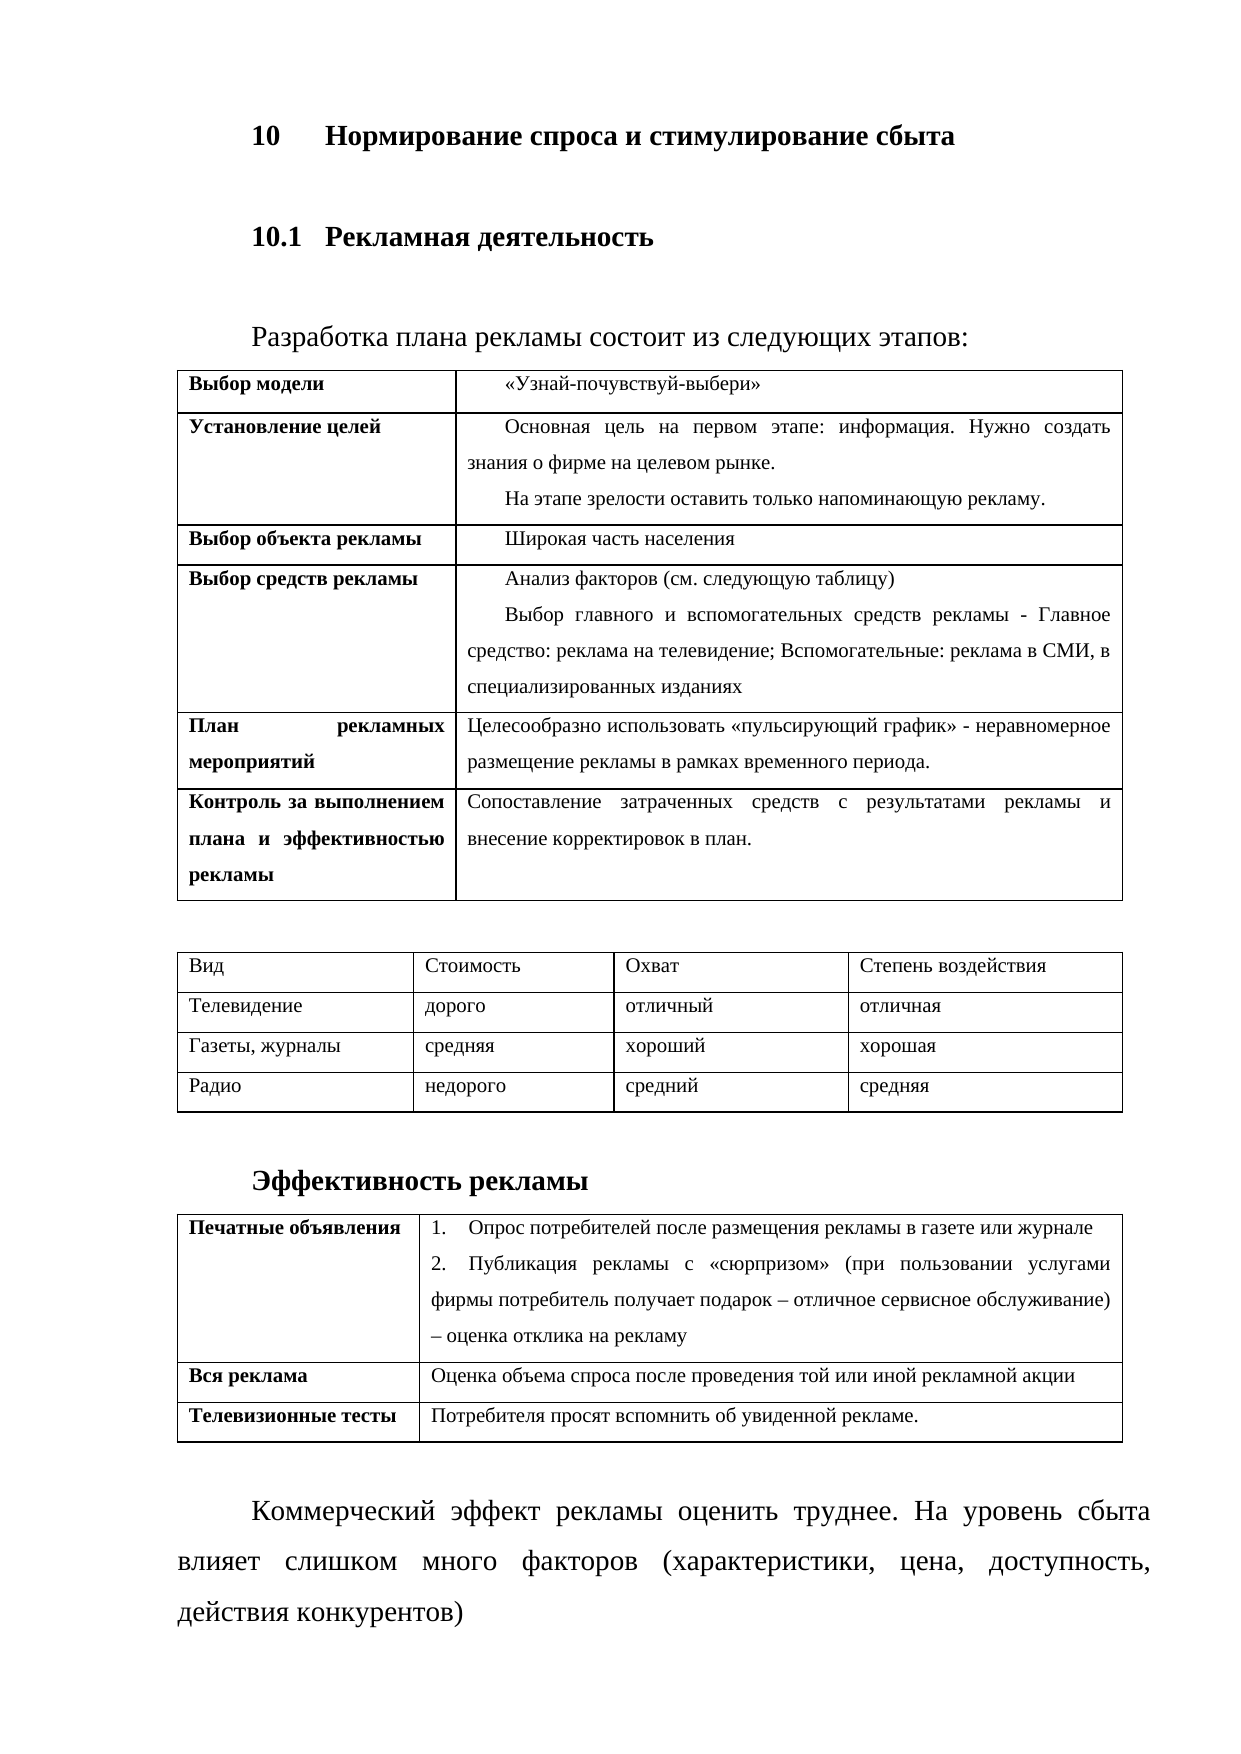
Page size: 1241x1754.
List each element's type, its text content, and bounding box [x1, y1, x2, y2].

list Нормирование спроса и стимулирование сбыта [177, 118, 1152, 152]
table_cell средний [615, 1073, 848, 1111]
table_header Охват [615, 953, 848, 992]
table_cell Вся реклама [178, 1363, 419, 1401]
table_cell Телевизионные тесты [178, 1403, 419, 1441]
table_cell Широкая часть населения [457, 526, 1122, 564]
table_cell Оценка объема спроса после проведения той или иной рекламной акции [420, 1363, 1122, 1401]
table_cell отличный [615, 993, 848, 1031]
table_cell План рекламных мероприятий [178, 713, 455, 788]
table_cell Радио [178, 1073, 413, 1111]
table_cell Выбор средств рекламы [178, 566, 455, 712]
text Коммерческий эффект рекламы оценить труднее. На уровень сбыта влияет слишком много факторов (характеристики, цена, доступность, действия конкурентов) [177, 1493, 1152, 1627]
table_cell отличная [849, 993, 1122, 1031]
table_cell Основная цель на первом этапе: информация. Нужно создать знания о фирме на целевом рынке. На этапе зрелости оставить только напоминающую рекламу. [457, 414, 1122, 524]
table_cell Контроль за выполнением плана и эффективностью рекламы [178, 790, 455, 900]
table_cell хороший [615, 1033, 848, 1071]
table_cell недорого [414, 1073, 613, 1111]
table_cell Установление целей [178, 414, 455, 524]
subtitle Эффективность рекламы [177, 1163, 1152, 1197]
table_cell дорого [414, 993, 613, 1031]
table_header «Узнай-почувствуй-выбери» [457, 371, 1122, 412]
table_cell Целесообразно использовать «пульсирующий график» - неравномерное размещение рекламы в рамках временного периода. [457, 713, 1122, 788]
table_header Степень воздействия [849, 953, 1122, 992]
table_cell Анализ факторов (см. следующую таблицу) Выбор главного и вспомогательных средств рекламы - Главное средство: реклама на телевидение; Вспомогательные: реклама в СМИ, в специализированных изданиях [457, 566, 1122, 712]
table_cell хорошая [849, 1033, 1122, 1071]
table_cell Потребителя просят вспомнить об увиденной рекламе. [420, 1403, 1122, 1441]
table_header Печатные объявления [178, 1215, 419, 1361]
table_cell Телевидение [178, 993, 413, 1031]
table_cell Газеты, журналы [178, 1033, 413, 1071]
text Разработка плана рекламы состоит из следующих этапов: [177, 319, 1152, 353]
table_header Стоимость [414, 953, 613, 992]
table_cell средняя [849, 1073, 1122, 1111]
list Рекламная деятельность [177, 219, 1152, 252]
table_cell Сопоставление затраченных средств с результатами рекламы и внесение корректировок в план. [457, 790, 1122, 900]
table_header Вид [178, 953, 413, 992]
table_cell средняя [414, 1033, 613, 1071]
table_header Выбор модели [178, 371, 455, 412]
table_header Опрос потребителей после размещения рекламы в газете или журнале Публикация рекламы с «сюрпризом» (при пользовании услугами фирмы потребитель получает подарок – отличное сервисное обслуживание) – оценка отклика на рекламу [420, 1215, 1122, 1361]
table_cell Выбор объекта рекламы [178, 526, 455, 564]
